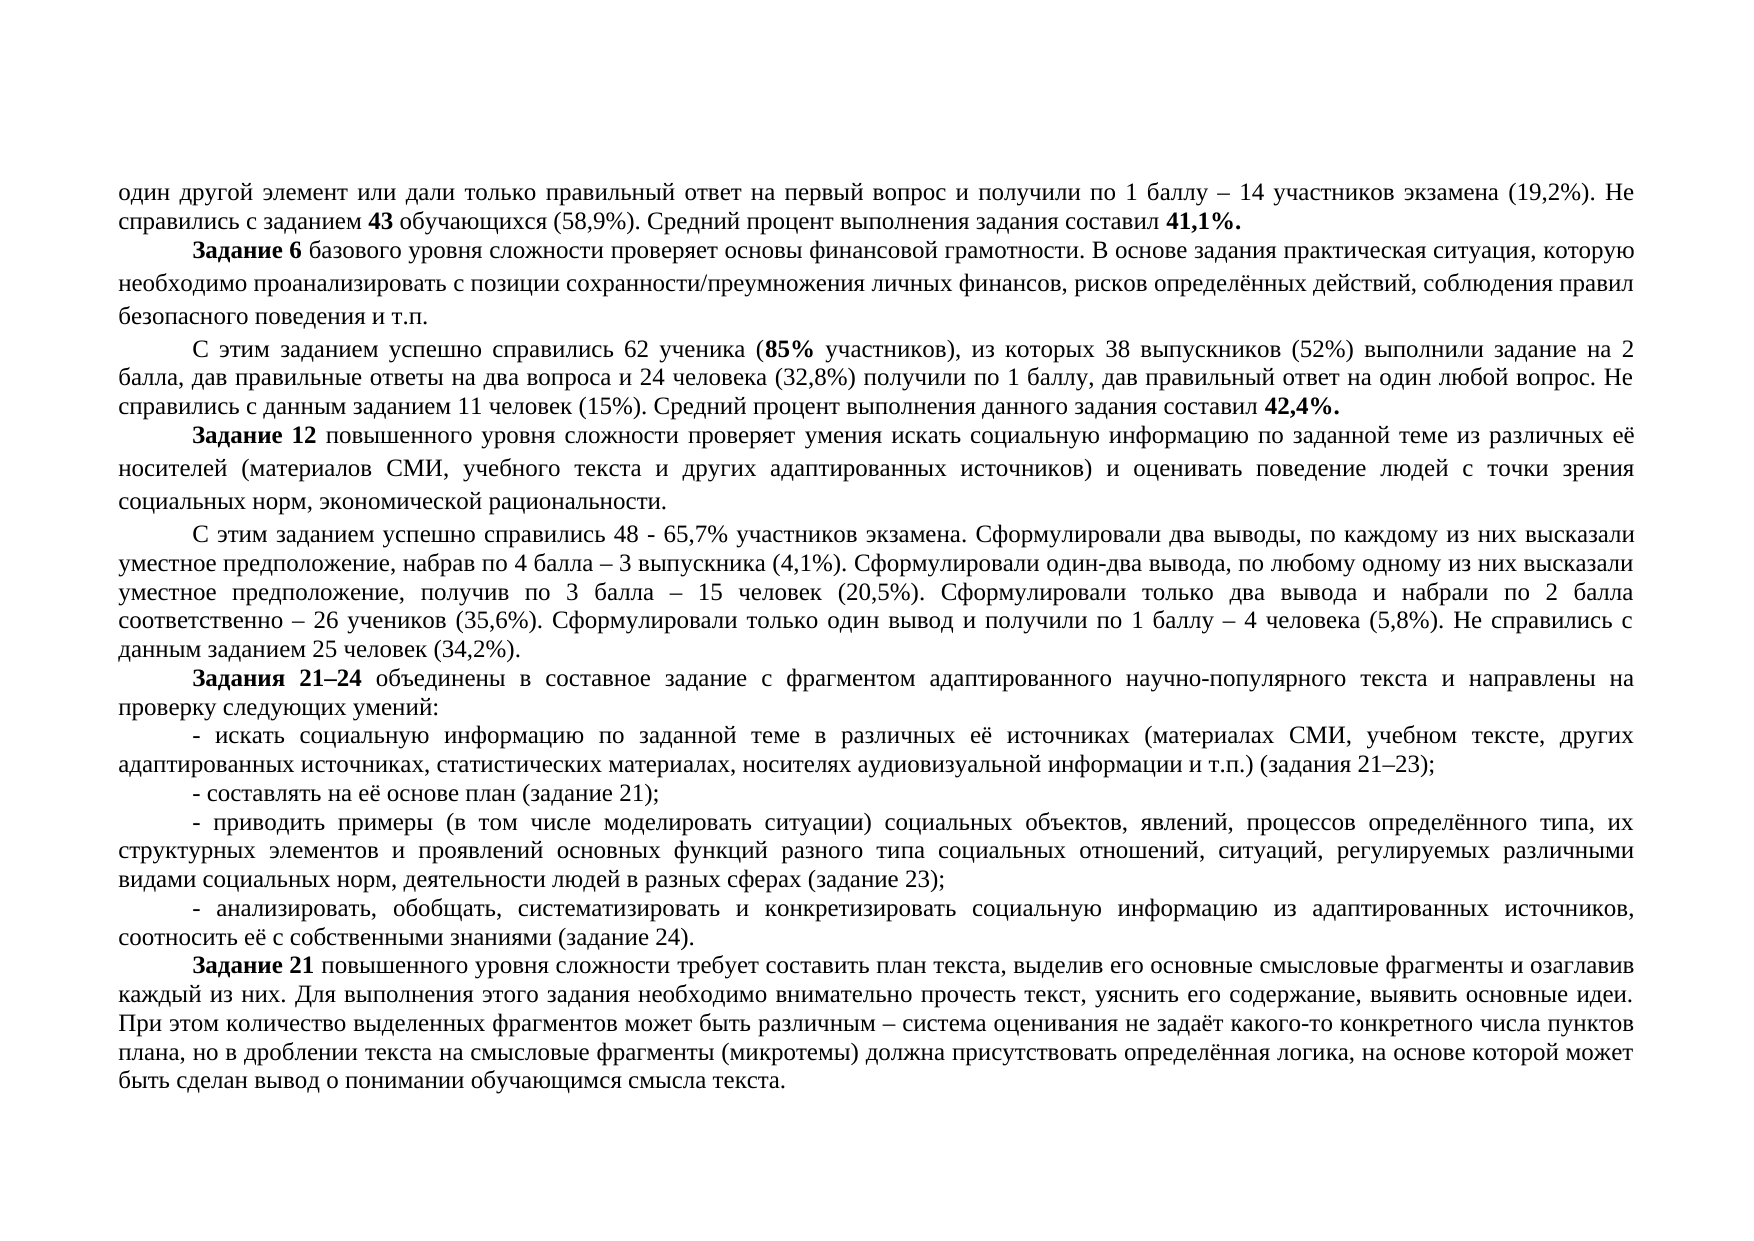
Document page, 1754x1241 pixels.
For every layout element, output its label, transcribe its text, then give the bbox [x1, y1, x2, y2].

text Задания 21–24 объединены в составное задание с фрагментом адаптированного научно-популярного текста и направлены на проверку следующих умений: [118, 663, 1636, 720]
text Задание 6 базового уровня сложности проверяет основы финансовой грамотности. В основе задания практическая ситуация, которую необходимо проанализировать с позиции сохранности/преумножения личных финансов, рисков определённых действий, соблюдения правил безопасного поведения и т.п. [118, 235, 1636, 329]
text С этим заданием успешно справились 62 ученика (85% участников), из которых 38 выпускников (52%) выполнили задание на 2 балла, дав правильные ответы на два вопроса и 24 человека (32,8%) получили по 1 баллу, дав правильный ответ на один любой вопрос. Не справились с данным заданием 11 человек (15%). Средний процент выполнения данного задания составил 42,4%. [118, 334, 1636, 420]
text - анализировать, обобщать, систематизировать и конкретизировать социальную информацию из адаптированных источников, соотносить её с собственными знаниями (задание 24). [118, 893, 1636, 950]
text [118, 177, 1636, 235]
text Задание 21 повышенного уровня сложности требует составить план текста, выделив его основные смысловые фрагменты и озаглавив каждый из них. Для выполнения этого задания необходимо внимательно прочесть текст, уяснить его содержание, выявить основные идеи. При этом количество выделенных фрагментов может быть различным – система оценивания не задаёт какого-то конкретного числа пунктов плана, но в дроблении текста на смысловые фрагменты (микротемы) должна присутствовать определённая логика, на основе которой может быть сделан вывод о понимании обучающимся смысла текста. [118, 950, 1636, 1094]
text - искать социальную информацию по заданной теме в различных её источниках (материалах СМИ, учебном тексте, других адаптированных источниках, статистических материалах, носителях аудиовизуальной информации и т.п.) (задания 21–23); [118, 720, 1636, 778]
text Задание 12 повышенного уровня сложности проверяет умения искать социальную информацию по заданной теме из различных её носителей (материалов СМИ, учебного текста и других адаптированных источников) и оценивать поведение людей с точки зрения социальных норм, экономической рациональности. [118, 420, 1636, 515]
text - составлять на её основе план (задание 21); [118, 778, 1636, 807]
text - приводить примеры (в том числе моделировать ситуации) социальных объектов, явлений, процессов определённого типа, их структурных элементов и проявлений основных функций разного типа социальных отношений, ситуаций, регулируемых различными видами социальных норм, деятельности людей в разных сферах (задание 23); [118, 807, 1636, 893]
text С этим заданием успешно справились 48 - 65,7% участников экзамена. Сформулировали два выводы, по каждому из них высказали уместное предположение, набрав по 4 балла – 3 выпускника (4,1%). Сформулировали один-два вывода, по любому одному из них высказали уместное предположение, получив по 3 балла – 15 человек (20,5%). Сформулировали только два вывода и набрали по 2 балла соответственно – 26 учеников (35,6%). Сформулировали только один вывод и получили по 1 баллу – 4 человека (5,8%). Не справились с данным заданием 25 человек (34,2%). [118, 519, 1636, 663]
